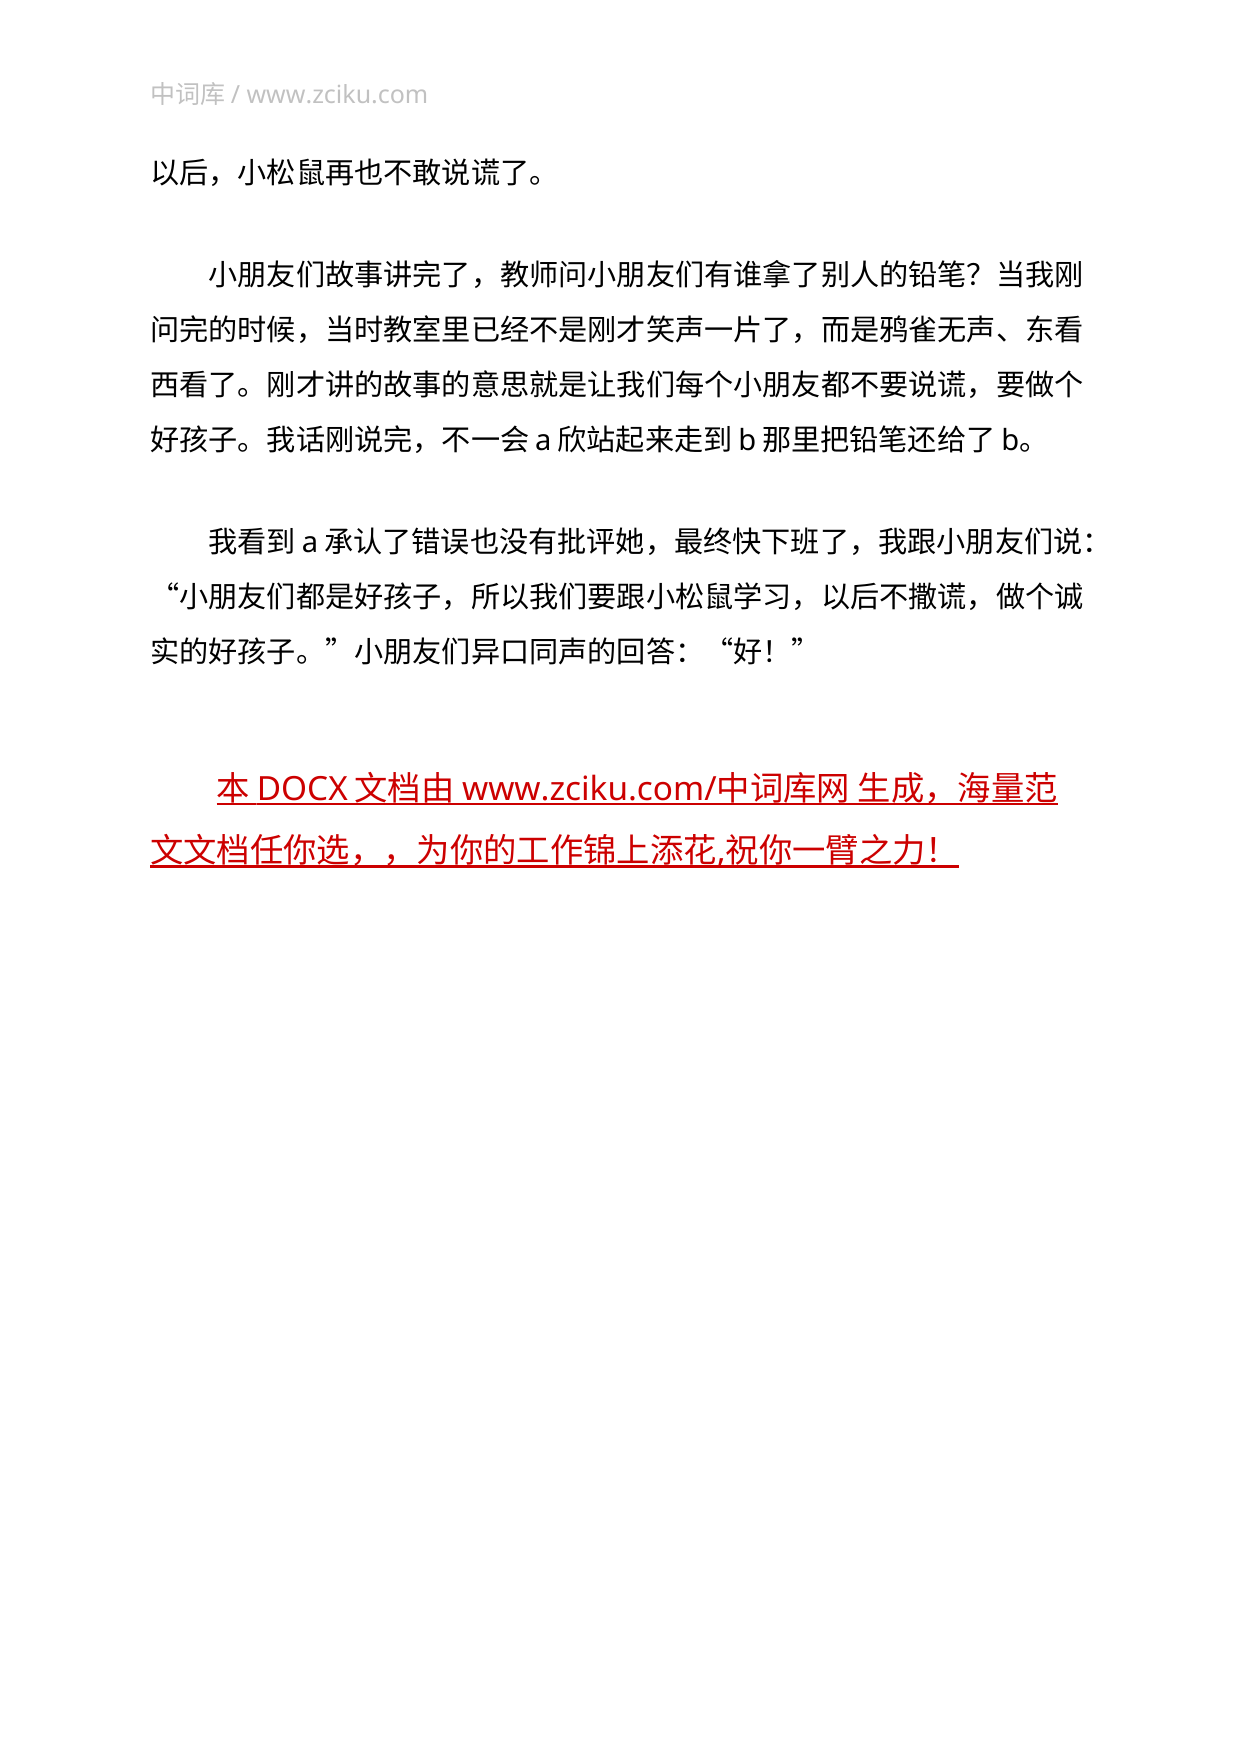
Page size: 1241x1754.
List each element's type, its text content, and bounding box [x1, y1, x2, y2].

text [150, 150, 1090, 192]
text 本DOCX文档由 www.zciku.com/中词库网 生成，海量范文文档任你选，，为你的工作锦上添花,祝你一臂之力！ [150, 761, 1090, 873]
text 我看到a承认了错误也没有批评她，最终快下班了，我跟小朋友们说：“小朋友们都是好孩子，所以我们要跟小松鼠学习，以后不撒谎，做个诚实的好孩子。”小朋友们异口同声的回答：“好！” [150, 518, 1090, 671]
text 小朋友们故事讲完了，教师问小朋友们有谁拿了别人的铅笔？当我刚问完的时候，当时教室里已经不是刚才笑声一片了，而是鸦雀无声、东看西看了。刚才讲的故事的意思就是让我们每个小朋友都不要说谎，要做个好孩子。我话刚说完，不一会a欣站起来走到b那里把铅笔还给了b。 [150, 252, 1090, 459]
